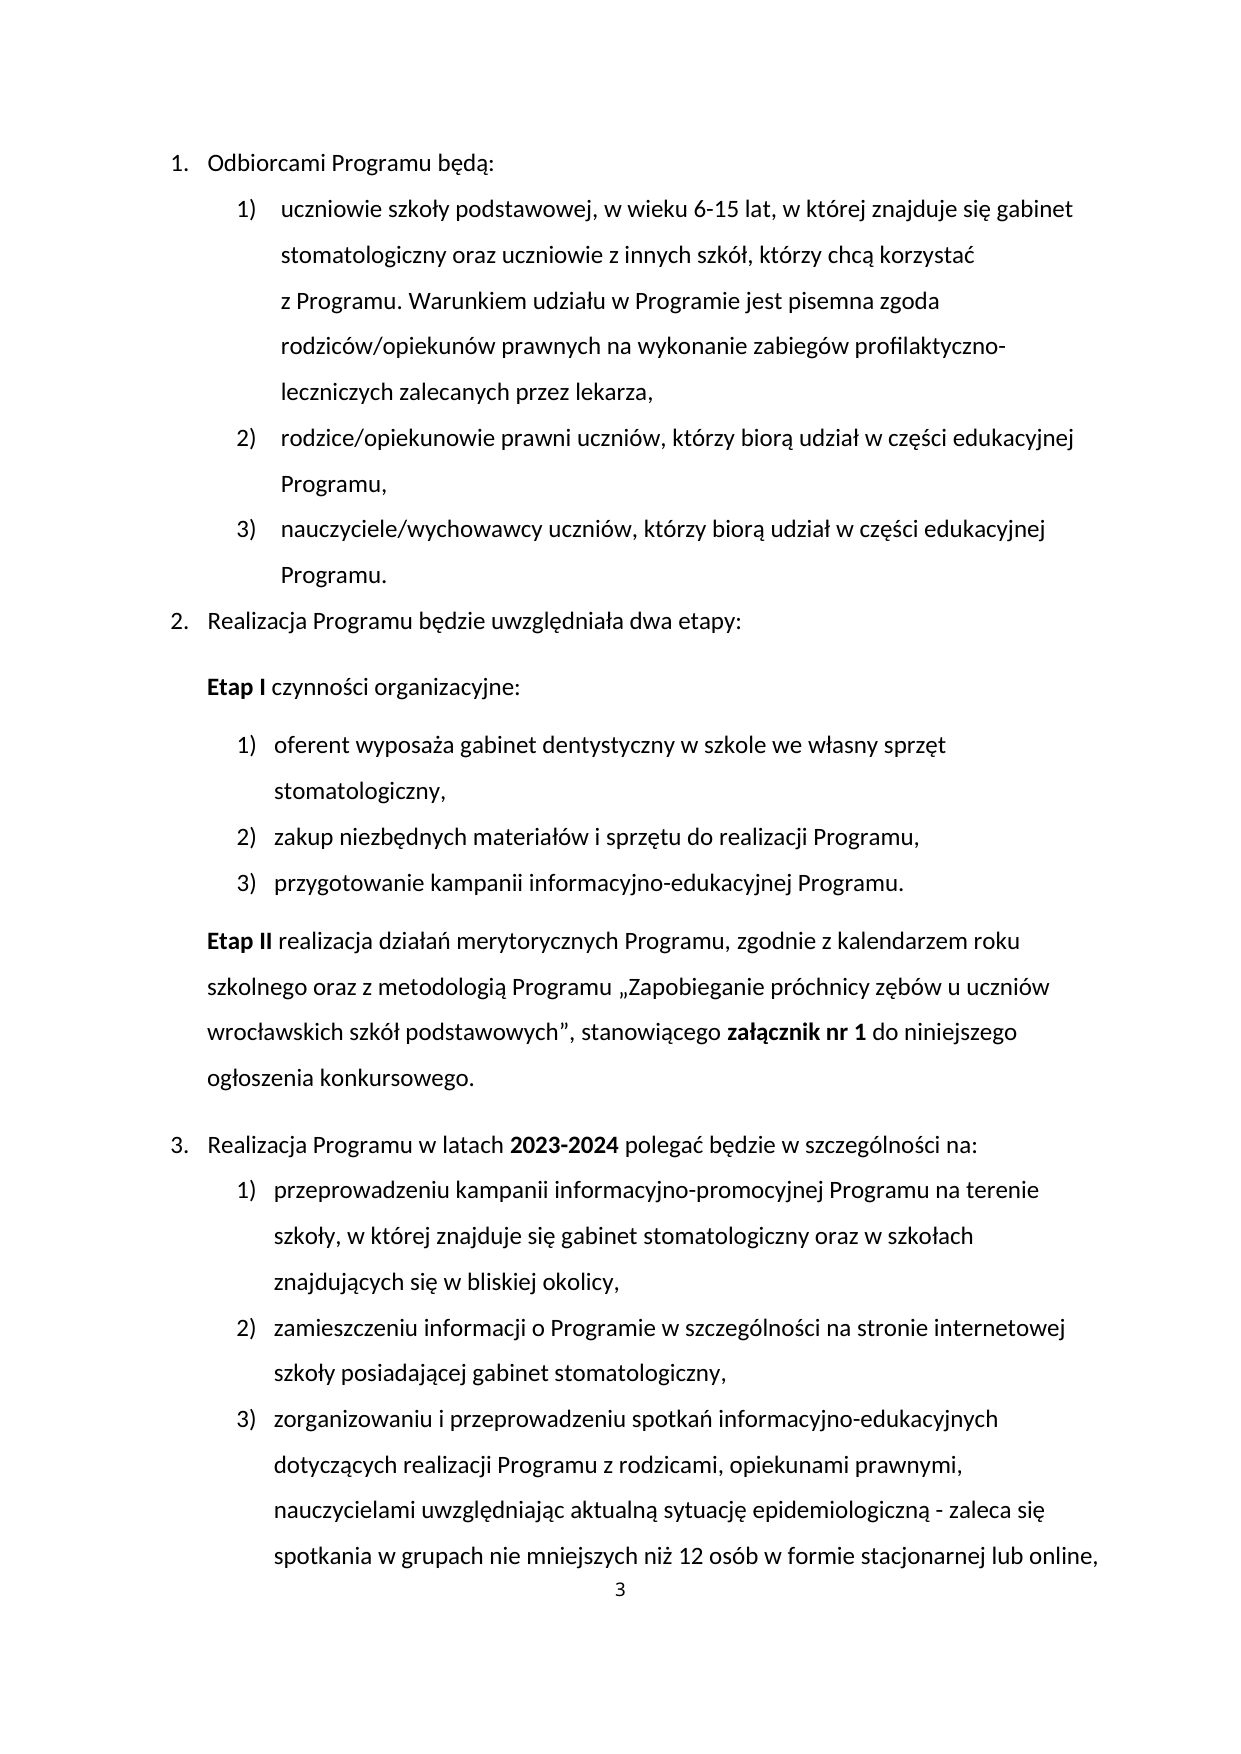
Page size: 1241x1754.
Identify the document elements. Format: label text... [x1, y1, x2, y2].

list oferent wyposaża gabinet dentystyczny w szkole we własny sprzęt stomatologiczny, [236, 730, 1107, 806]
list Realizacja Programu będzie uwzględniała dwa etapy: [170, 605, 1107, 635]
list zamieszczeniu informacji o Programie w szczególności na stronie internetowej szkoły posiadającej gabinet stomatologiczny, [236, 1312, 1107, 1388]
list zorganizowaniu i przeprowadzeniu spotkań informacyjno-edukacyjnych dotyczących realizacji Programu z rodzicami, opiekunami prawnymi, nauczycielami uwzględniając aktualną sytuację epidemiologiczną - zaleca się spotkania w grupach nie mniejszych niż 12 osób w formie stacjonarnej lub online, [236, 1403, 1107, 1571]
list zakup niezbędnych materiałów i sprzętu do realizacji Programu, [236, 821, 1107, 852]
list nauczyciele/wychowawcy uczniów, którzy biorą udział w części edukacyjnej Programu. [236, 513, 1096, 590]
text Etap I czynności organizacyjne: [207, 671, 1107, 702]
list rodzice/opiekunowie prawni uczniów, którzy biorą udział w części edukacyjnej Programu, [236, 422, 1096, 498]
list uczniowie szkoły podstawowej, w wieku 6-15 lat, w której znajduje się gabinet stomatologiczny oraz uczniowie z innych szkół, którzy chcą korzystać z Programu. Warunkiem udziału w Programie jest pisemna zgoda rodziców/opiekunów prawnych na wykonanie zabiegów profilaktyczno-leczniczych zalecanych przez lekarza, [236, 193, 1096, 407]
list Realizacja Programu w latach 2023-2024 polegać będzie w szczególności na: [170, 1129, 1107, 1159]
text Etap II realizacja działań merytorycznych Programu, zgodnie z kalendarzem roku szkolnego oraz z metodologią Programu „Zapobieganie próchnicy zębów u uczniów wrocławskich szkół podstawowych”, stanowiącego załącznik nr 1 do niniejszego ogłoszenia konkursowego. [207, 925, 1107, 1093]
list przeprowadzeniu kampanii informacyjno-promocyjnej Programu na terenie szkoły, w której znajduje się gabinet stomatologiczny oraz w szkołach znajdujących się w bliskiej okolicy, [236, 1174, 1107, 1297]
list Odbiorcami Programu będą: [170, 148, 1107, 178]
list przygotowanie kampanii informacyjno-edukacyjnej Programu. [236, 867, 1107, 897]
